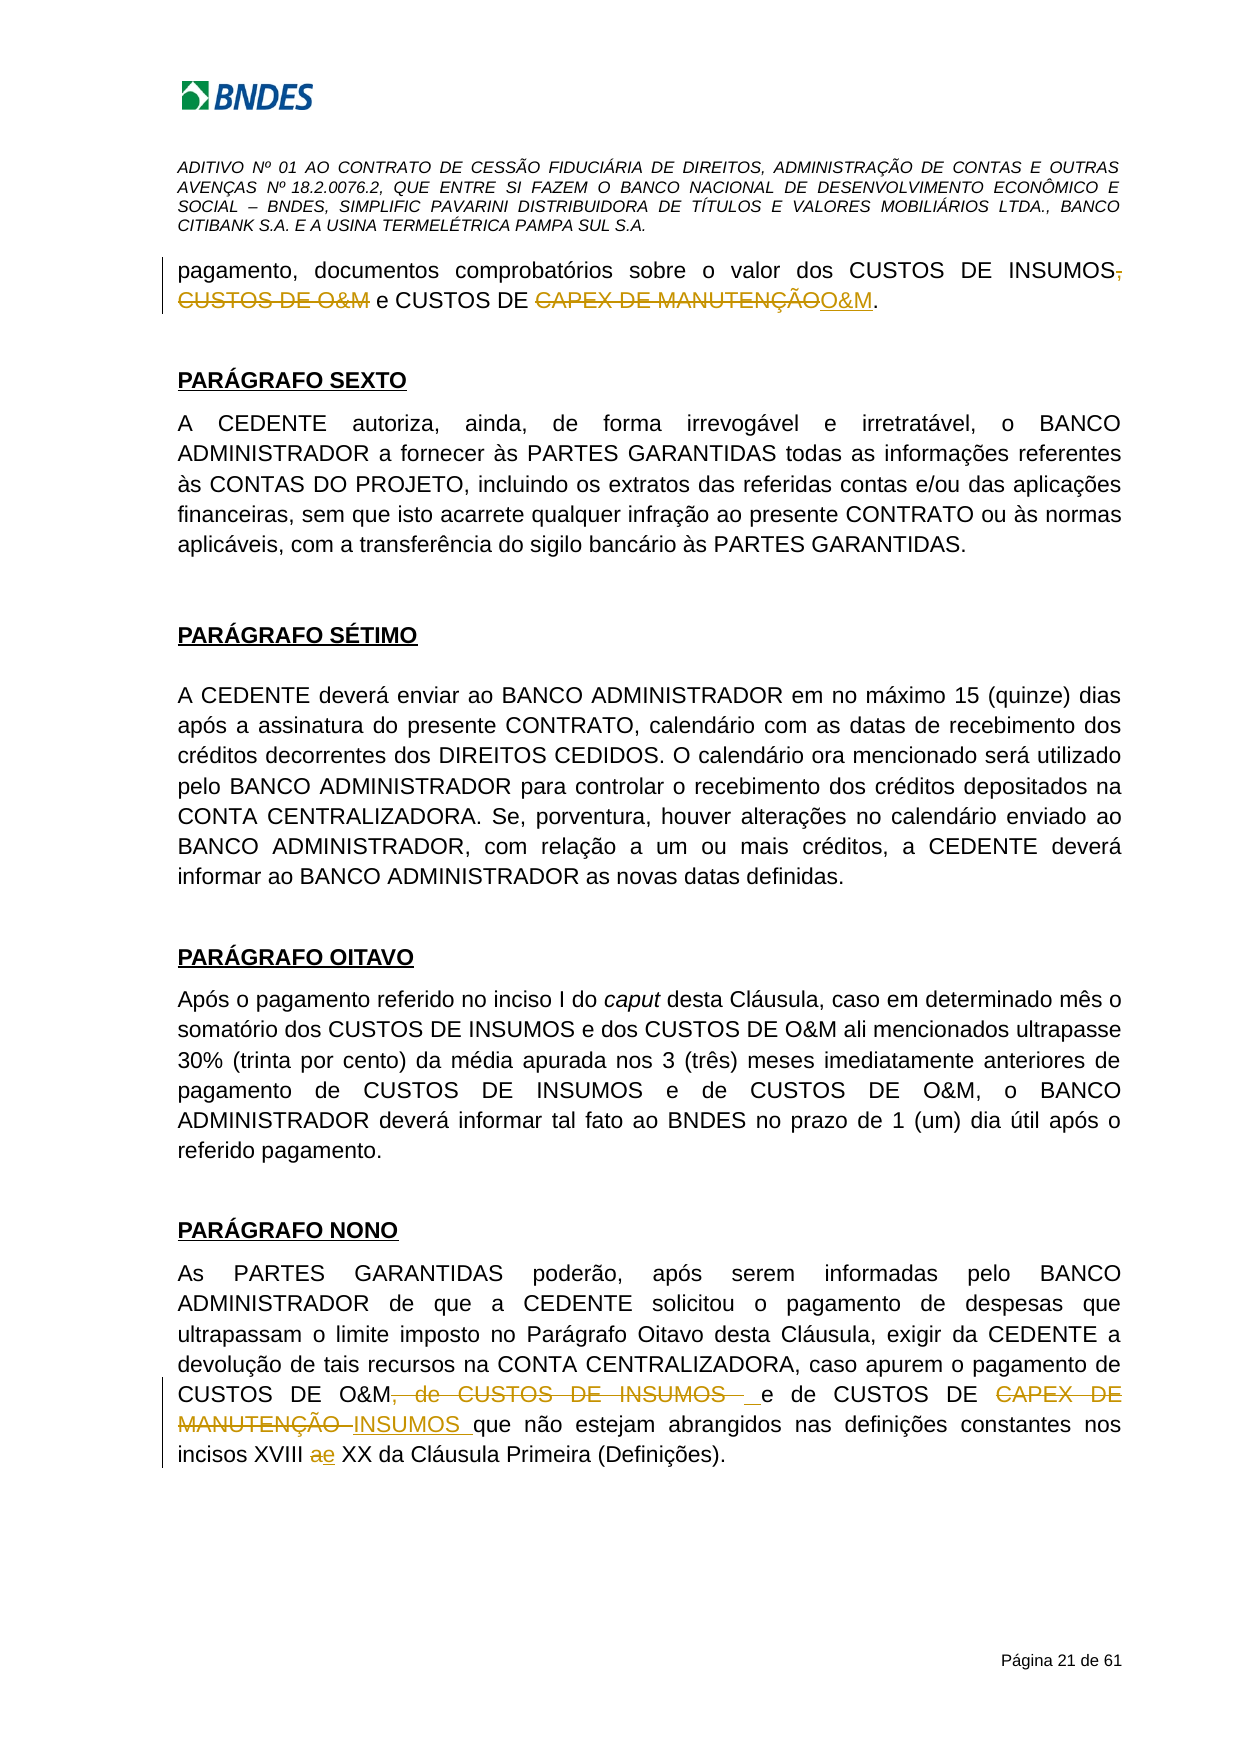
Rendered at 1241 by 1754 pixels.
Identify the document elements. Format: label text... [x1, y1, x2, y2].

subtitle PARÁGRAFO NONO [177, 1217, 1122, 1244]
text A CEDENTE autoriza, ainda, de forma irrevogável e irretratável, o BANCO ADMINISTRADOR a fornecer às PARTES GARANTIDAS todas as informações referentes às CONTAS DO PROJETO, incluindo os extratos das referidas contas e/ou das aplicações financeiras, sem que isto acarrete qualquer infração ao presente CONTRATO ou às normas aplicáveis, com a transferência do sigilo bancário às PARTES GARANTIDAS. [177, 410, 1122, 557]
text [177, 257, 1122, 314]
subtitle PARÁGRAFO SEXTO [177, 367, 1122, 394]
subtitle PARÁGRAFO OITAVO [177, 943, 1122, 970]
subtitle PARÁGRAFO SÉTIMO [177, 622, 1122, 648]
picture [182, 81, 313, 110]
text Após o pagamento referido no inciso I do caput desta Cláusula, caso em determinado mês o somatório dos CUSTOS DE INSUMOS e dos CUSTOS DE O&M ali mencionados ultrapasse 30% (trinta por cento) da média apurada nos 3 (três) meses imediatamente anteriores de pagamento de CUSTOS DE INSUMOS e de CUSTOS DE O&M, o BANCO ADMINISTRADOR deverá informar tal fato ao BNDES no prazo de 1 (um) dia útil após o referido pagamento. [177, 986, 1122, 1164]
text A CEDENTE deverá enviar ao BANCO ADMINISTRADOR em no máximo 15 (quinze) dias após a assinatura do presente CONTRATO, calendário com as datas de recebimento dos créditos decorrentes dos DIREITOS CEDIDOS. O calendário ora mencionado será utilizado pelo BANCO ADMINISTRADOR para controlar o recebimento dos créditos depositados na CONTA CENTRALIZADORA. Se, porventura, houver alterações no calendário enviado ao BANCO ADMINISTRADOR, com relação a um ou mais créditos, a CEDENTE deverá informar ao BANCO ADMINISTRADOR as novas datas definidas. [177, 682, 1122, 890]
text As PARTES GARANTIDAS poderão, após serem informadas pelo BANCO ADMINISTRADOR de que a CEDENTE solicitou o pagamento de despesas que ultrapassam o limite imposto no Parágrafo Oitavo desta Cláusula, exigir da CEDENTE a devolução de tais recursos na CONTA CENTRALIZADORA, caso apurem o pagamento de CUSTOS DE O&Me de CUSTOS DE que não estejam abrangidos nas definições constantes nos incisos XVIII XX da Cláusula Primeira (Definições). [177, 1260, 1122, 1468]
